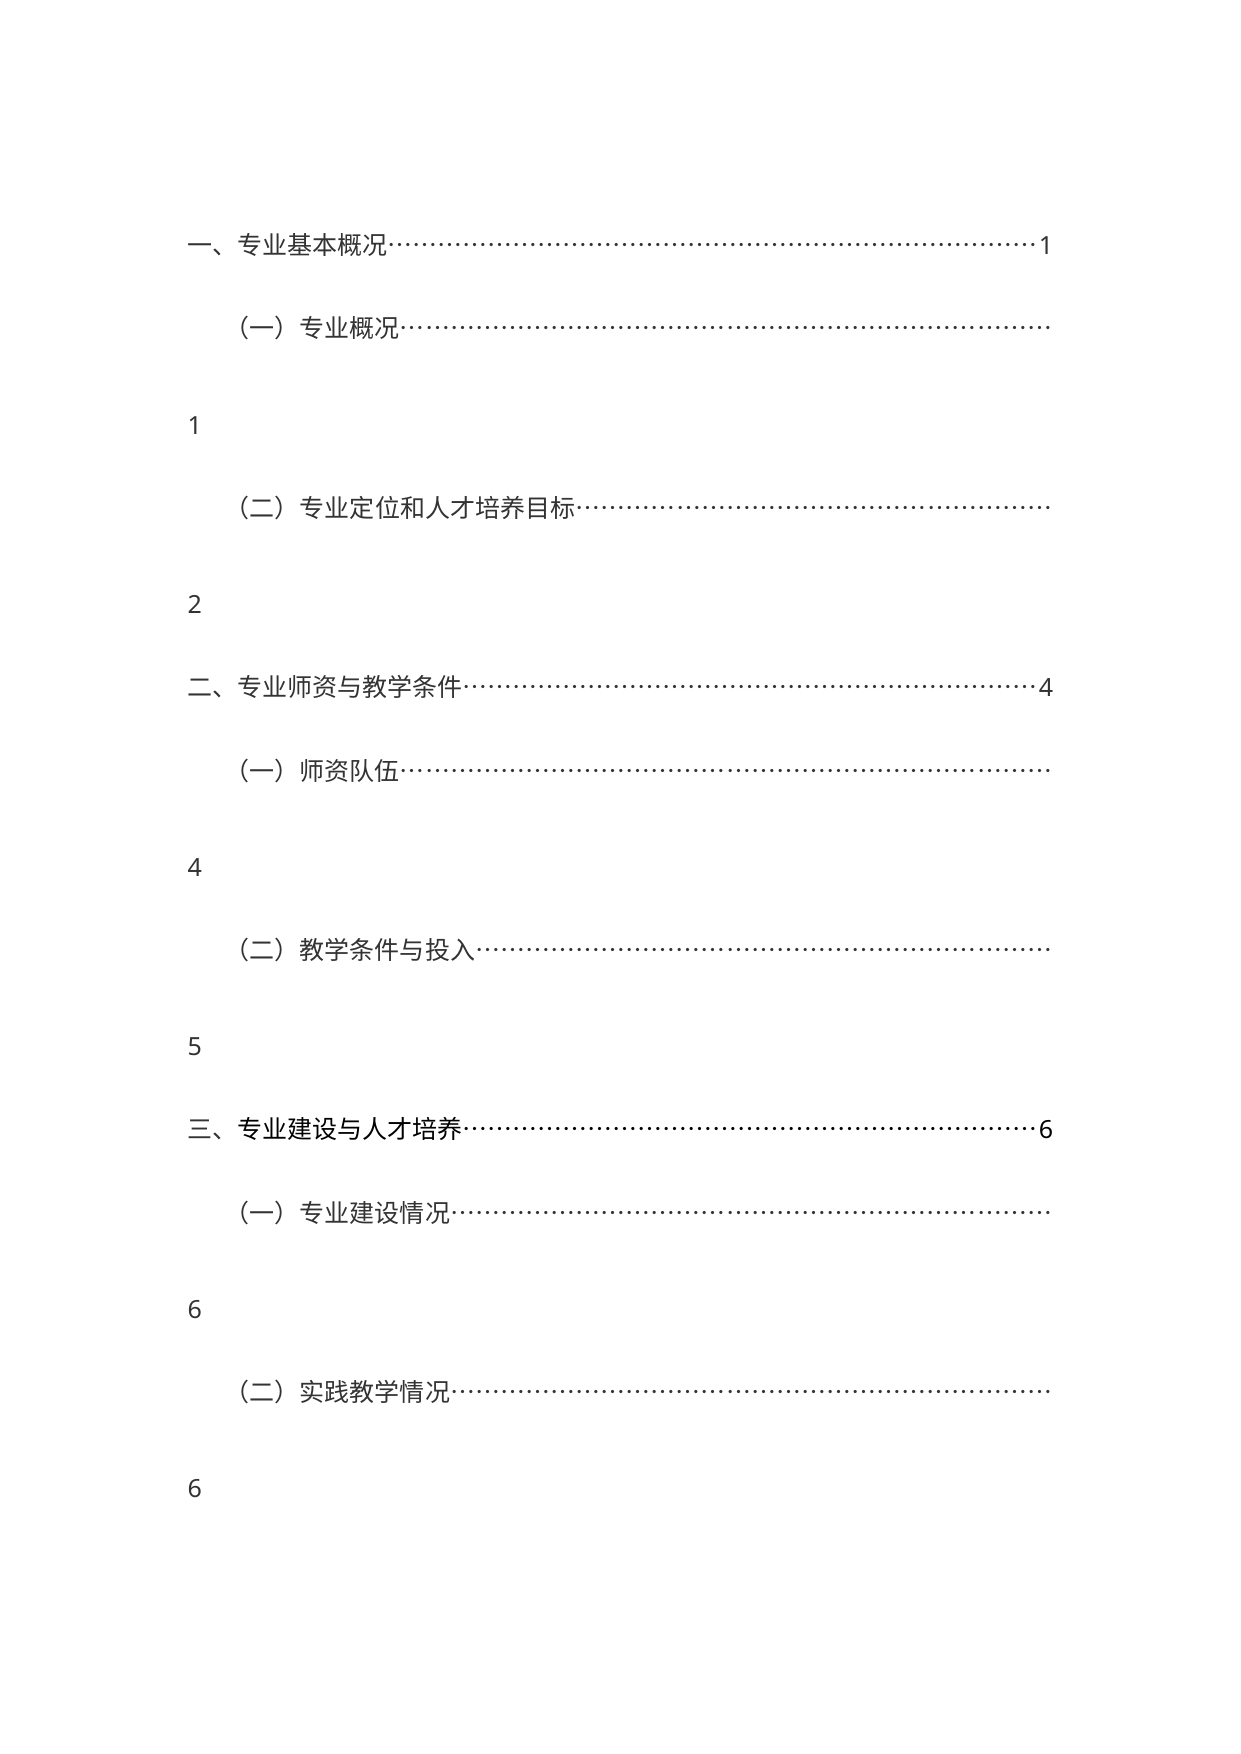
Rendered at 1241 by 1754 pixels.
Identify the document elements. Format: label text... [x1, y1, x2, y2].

text （一）师资队伍……………………………………………………………………4 [187, 737, 1053, 899]
text 二、专业师资与教学条件……………………………………………………………4 [187, 653, 1053, 718]
text （二）教学条件与投入……………………………………………………………5 [187, 916, 1053, 1079]
text （一）专业建设情况………………………………………………………………6 [187, 1179, 1053, 1341]
text （二）专业定位和人才培养目标…………………………………………………2 [187, 474, 1053, 637]
text 三、专业建设与人才培养……………………………………………………………6 [187, 1096, 1053, 1161]
text （一）专业概况……………………………………………………………………1 [187, 294, 1053, 457]
text 一、专业基本概况……………………………………………………………………1 [187, 211, 1053, 276]
text （二）实践教学情况………………………………………………………………6 [187, 1358, 1053, 1521]
